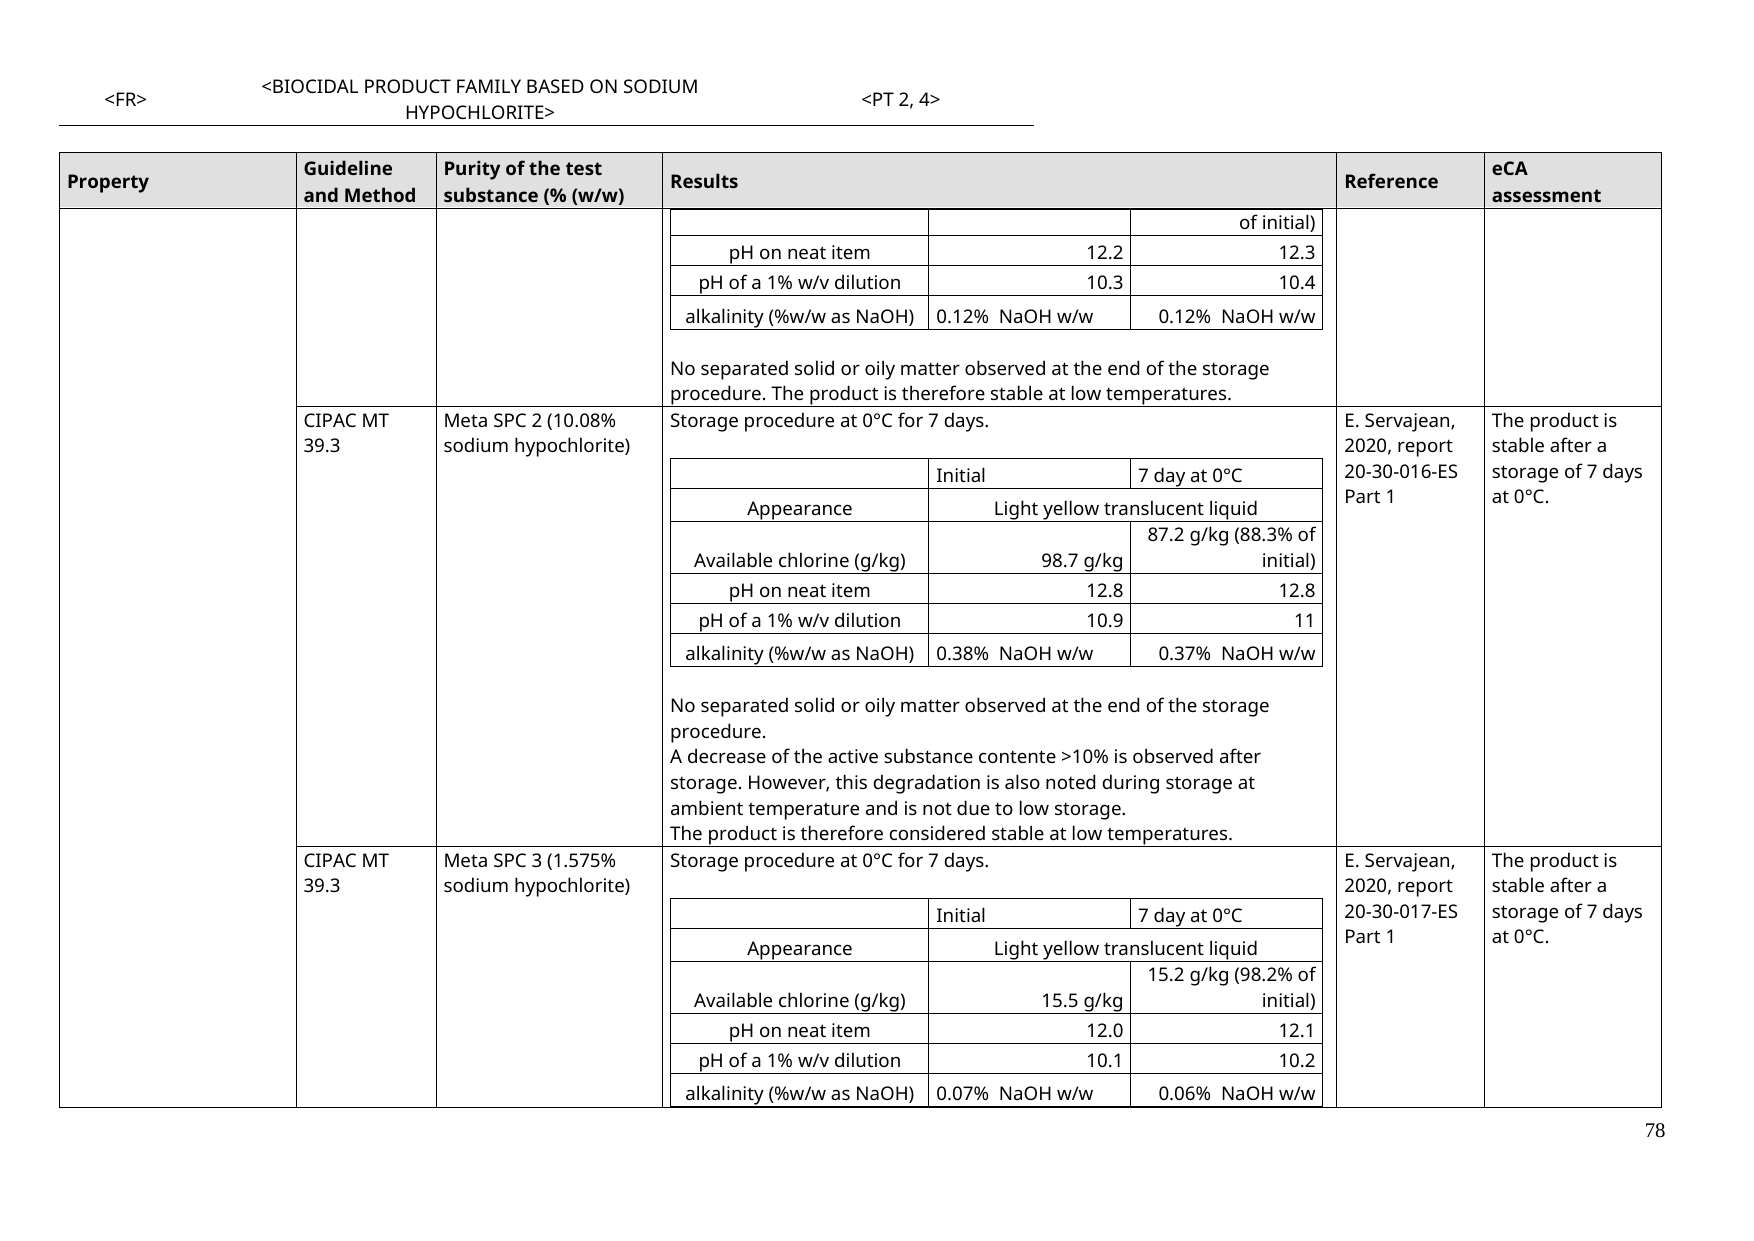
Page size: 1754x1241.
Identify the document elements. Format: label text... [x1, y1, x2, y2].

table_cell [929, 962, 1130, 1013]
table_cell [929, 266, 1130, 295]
table_header Reference [1337, 153, 1484, 207]
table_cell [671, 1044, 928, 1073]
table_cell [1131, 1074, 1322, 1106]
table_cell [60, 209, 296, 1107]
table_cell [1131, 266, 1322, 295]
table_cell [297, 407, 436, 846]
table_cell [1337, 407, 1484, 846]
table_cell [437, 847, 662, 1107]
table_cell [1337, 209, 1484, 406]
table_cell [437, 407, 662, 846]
table_header eCA assessment [1485, 153, 1661, 207]
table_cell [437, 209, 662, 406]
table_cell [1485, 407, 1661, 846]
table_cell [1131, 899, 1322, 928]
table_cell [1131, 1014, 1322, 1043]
table_header Results [663, 153, 1336, 207]
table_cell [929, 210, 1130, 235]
table_header Guideline and Method [297, 153, 436, 207]
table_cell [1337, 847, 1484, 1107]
table_header Purity of the test substance (% (w/w) [437, 153, 662, 207]
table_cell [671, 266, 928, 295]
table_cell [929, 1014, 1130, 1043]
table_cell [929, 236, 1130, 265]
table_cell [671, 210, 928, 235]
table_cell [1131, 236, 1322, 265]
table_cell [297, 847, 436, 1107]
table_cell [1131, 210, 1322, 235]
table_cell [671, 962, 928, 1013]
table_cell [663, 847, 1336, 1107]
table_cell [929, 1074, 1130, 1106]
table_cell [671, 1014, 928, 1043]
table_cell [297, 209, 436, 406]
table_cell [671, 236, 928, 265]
table_header Property [60, 153, 296, 207]
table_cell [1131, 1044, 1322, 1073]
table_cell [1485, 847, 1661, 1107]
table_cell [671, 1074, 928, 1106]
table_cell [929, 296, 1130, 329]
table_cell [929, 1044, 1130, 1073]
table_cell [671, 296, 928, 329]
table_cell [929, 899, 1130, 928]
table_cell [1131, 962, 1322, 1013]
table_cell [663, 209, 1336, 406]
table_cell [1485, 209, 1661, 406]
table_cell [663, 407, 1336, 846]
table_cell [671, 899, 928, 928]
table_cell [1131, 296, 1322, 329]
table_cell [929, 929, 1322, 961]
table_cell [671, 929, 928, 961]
